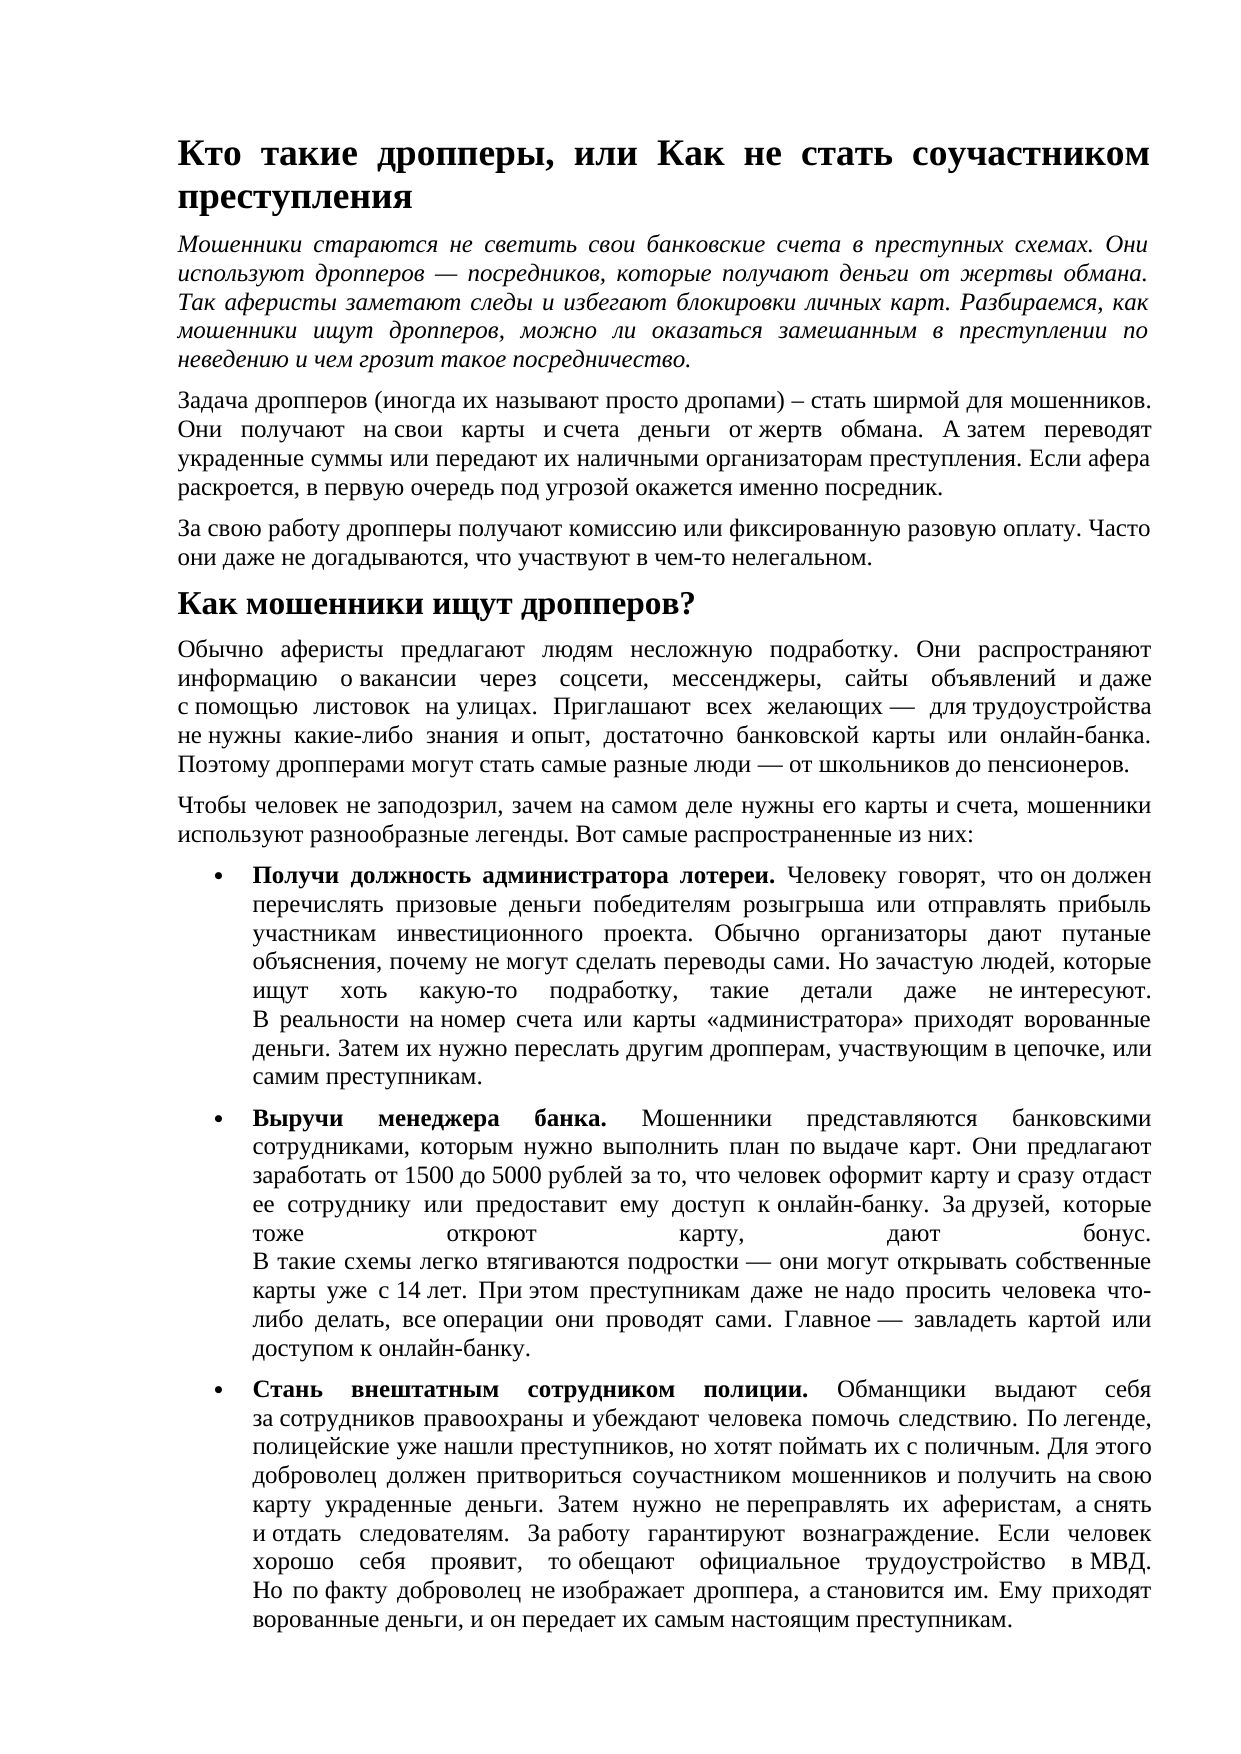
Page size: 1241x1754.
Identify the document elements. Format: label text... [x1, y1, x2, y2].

list Получи должность администратора лотереи. Человеку говорят, что он должен перечислять призовые деньги победителям розыгрыша или отправлять прибыль участникам инвестиционного проекта. Обычно организаторы дают путаные объяснения, почему не могут сделать переводы сами. Но зачастую людей, которые ищут хоть какую-то подработку, такие детали даже не интересуют. В реальности на номер счета или карты «администратора» приходят ворованные деньги. Затем их нужно переслать другим дропперам, участвующим в цепочке, или самим преступникам. [215, 860, 1152, 1090]
list Стань внештатным сотрудником полиции. Обманщики выдают себя за сотрудников правоохраны и убеждают человека помочь следствию. По легенде, полицейские уже нашли преступников, но хотят поймать их с поличным. Для этого доброволец должен притвориться соучастником мошенников и получить на свою карту украденные деньги. Затем нужно не переправлять их аферистам, а снять и отдать следователям. За работу гарантируют вознаграждение. Если человек хорошо себя проявит, то обещают официальное трудоустройство в МВД. Но по факту доброволец не изображает дроппера, а становится им. Ему приходят ворованные деньги, и он передает их самым настоящим преступникам. [215, 1374, 1152, 1633]
text За свою работу дропперы получают комиссию или фиксированную разовую оплату. Часто они даже не догадываются, что участвуют в чем-то нелегальном. [177, 513, 1152, 571]
text Задача дропперов (иногда их называют просто дропами) – стать ширмой для мошенников. Они получают на свои карты и счета деньги от жертв обмана. А затем переводят украденные суммы или передают их наличными организаторам преступления. Если афера раскроется, в первую очередь под угрозой окажется именно посредник. [177, 386, 1152, 501]
text Как мошенники ищут дропперов? [177, 583, 1152, 621]
text Кто такие дропперы, или Как не стать соучастником преступления [177, 131, 1152, 217]
list Выручи менеджера банка. Мошенники представляются банковскими сотрудниками, которым нужно выполнить план по выдаче карт. Они предлагают заработать от 1500 до 5000 рублей за то, что человек оформит карту и сразу отдаст ее сотруднику или предоставит ему доступ к онлайн-банку. За друзей, которые тоже откроют карту, дают бонус. В такие схемы легко втягиваются подростки — они могут открывать собственные карты уже с 14 лет. При этом преступникам даже не надо просить человека что-либо делать, все операции они проводят сами. Главное — завладеть картой или доступом к онлайн-банку. [215, 1103, 1152, 1361]
text Мошенники стараются не светить свои банковские счета в преступных схемах. Они используют дропперов — посредников, которые получают деньги от жертвы обмана. Так аферисты заметают следы и избегают блокировки личных карт. Разбираемся, как мошенники ищут дропперов, можно ли оказаться замешанным в преступлении по неведению и чем грозит такое посредничество. [177, 229, 1152, 373]
text Чтобы человек не заподозрил, зачем на самом деле нужны его карты и счета, мошенники используют разнообразные легенды. Вот самые распространенные из них: [177, 790, 1152, 848]
text Обычно аферисты предлагают людям несложную подработку. Они распространяют информацию о вакансии через соцсети, мессенджеры, сайты объявлений и даже с помощью листовок на улицах. Приглашают всех желающих — для трудоустройства не нужны какие-либо знания и опыт, достаточно банковской карты или онлайн-банка. Поэтому дропперами могут стать самые разные люди — от школьников до пенсионеров. [177, 634, 1152, 778]
